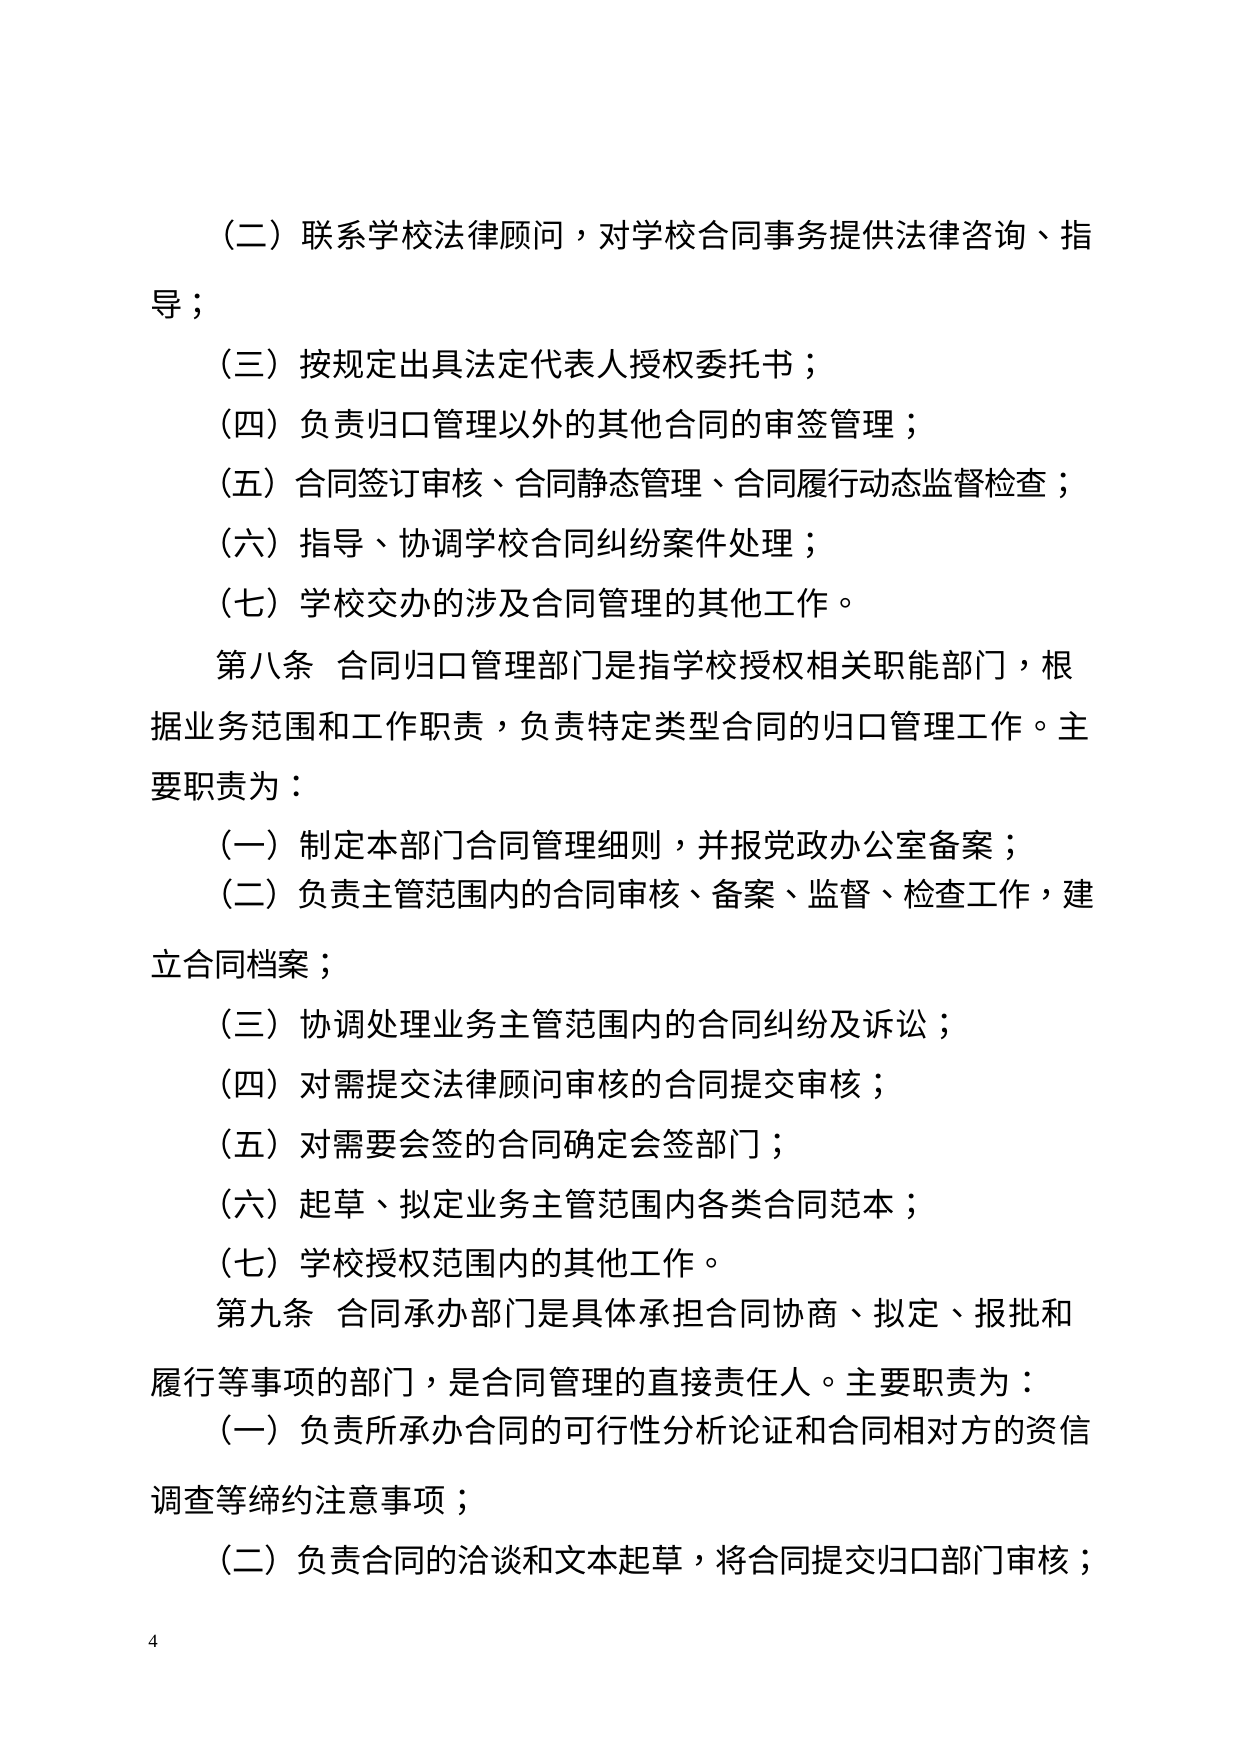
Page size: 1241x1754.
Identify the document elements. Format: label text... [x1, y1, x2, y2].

text （五）对需要会签的合同确定会签部门； [200, 1123, 1101, 1164]
text （六）指导、协调学校合同纠纷案件处理； [200, 523, 1101, 564]
text （七）学校授权范围内的其他工作。 [200, 1243, 1101, 1284]
text （二）联系学校法律顾问，对学校合同事务提供法律咨询、指 [148, 225, 1093, 283]
text （二）负责主管范围内的合同审核、备案、监督、检查工作，建 [148, 885, 1095, 943]
text （一）负责所承办合同的可行性分析论证和合同相对方的资信 [200, 1421, 1101, 1480]
text （六）起草、拟定业务主管范围内各类合同范本； [200, 1183, 1101, 1224]
text （三）协调处理业务主管范围内的合同纠纷及诉讼； [200, 1003, 1101, 1044]
text （二）负责合同的洽谈和文本起草，将合同提交归口部门审核； [148, 1540, 1101, 1581]
text （三）按规定出具法定代表人授权委托书； [200, 343, 1101, 384]
text （四）负责归口管理以外的其他合同的审签管理； [200, 403, 1101, 444]
text 第九条 合同承办部门是具体承担合同协商、拟定、报批和 [215, 1303, 1101, 1361]
text 履行等事项的部门，是合同管理的直接责任人。主要职责为： [151, 1361, 1101, 1403]
text （一）制定本部门合同管理细则，并报党政办公室备案； [200, 825, 1101, 866]
text 第八条 合同归口管理部门是指学校授权相关职能部门，根 据业务范围和工作职责，负责特定类型合同的归口管理工作。主 [150, 643, 1092, 748]
text 立合同档案； [151, 943, 1101, 984]
text （四）对需提交法律顾问审核的合同提交审核； [200, 1063, 1101, 1104]
text 要职责为： [151, 765, 1101, 807]
text （七）学校交办的涉及合同管理的其他工作。 [200, 583, 1101, 624]
text 导； [150, 283, 1101, 324]
text 调查等缔约注意事项； [150, 1480, 1101, 1521]
text （五）合同签订审核、合同静态管理、合同履行动态监督检查； [200, 463, 1101, 504]
